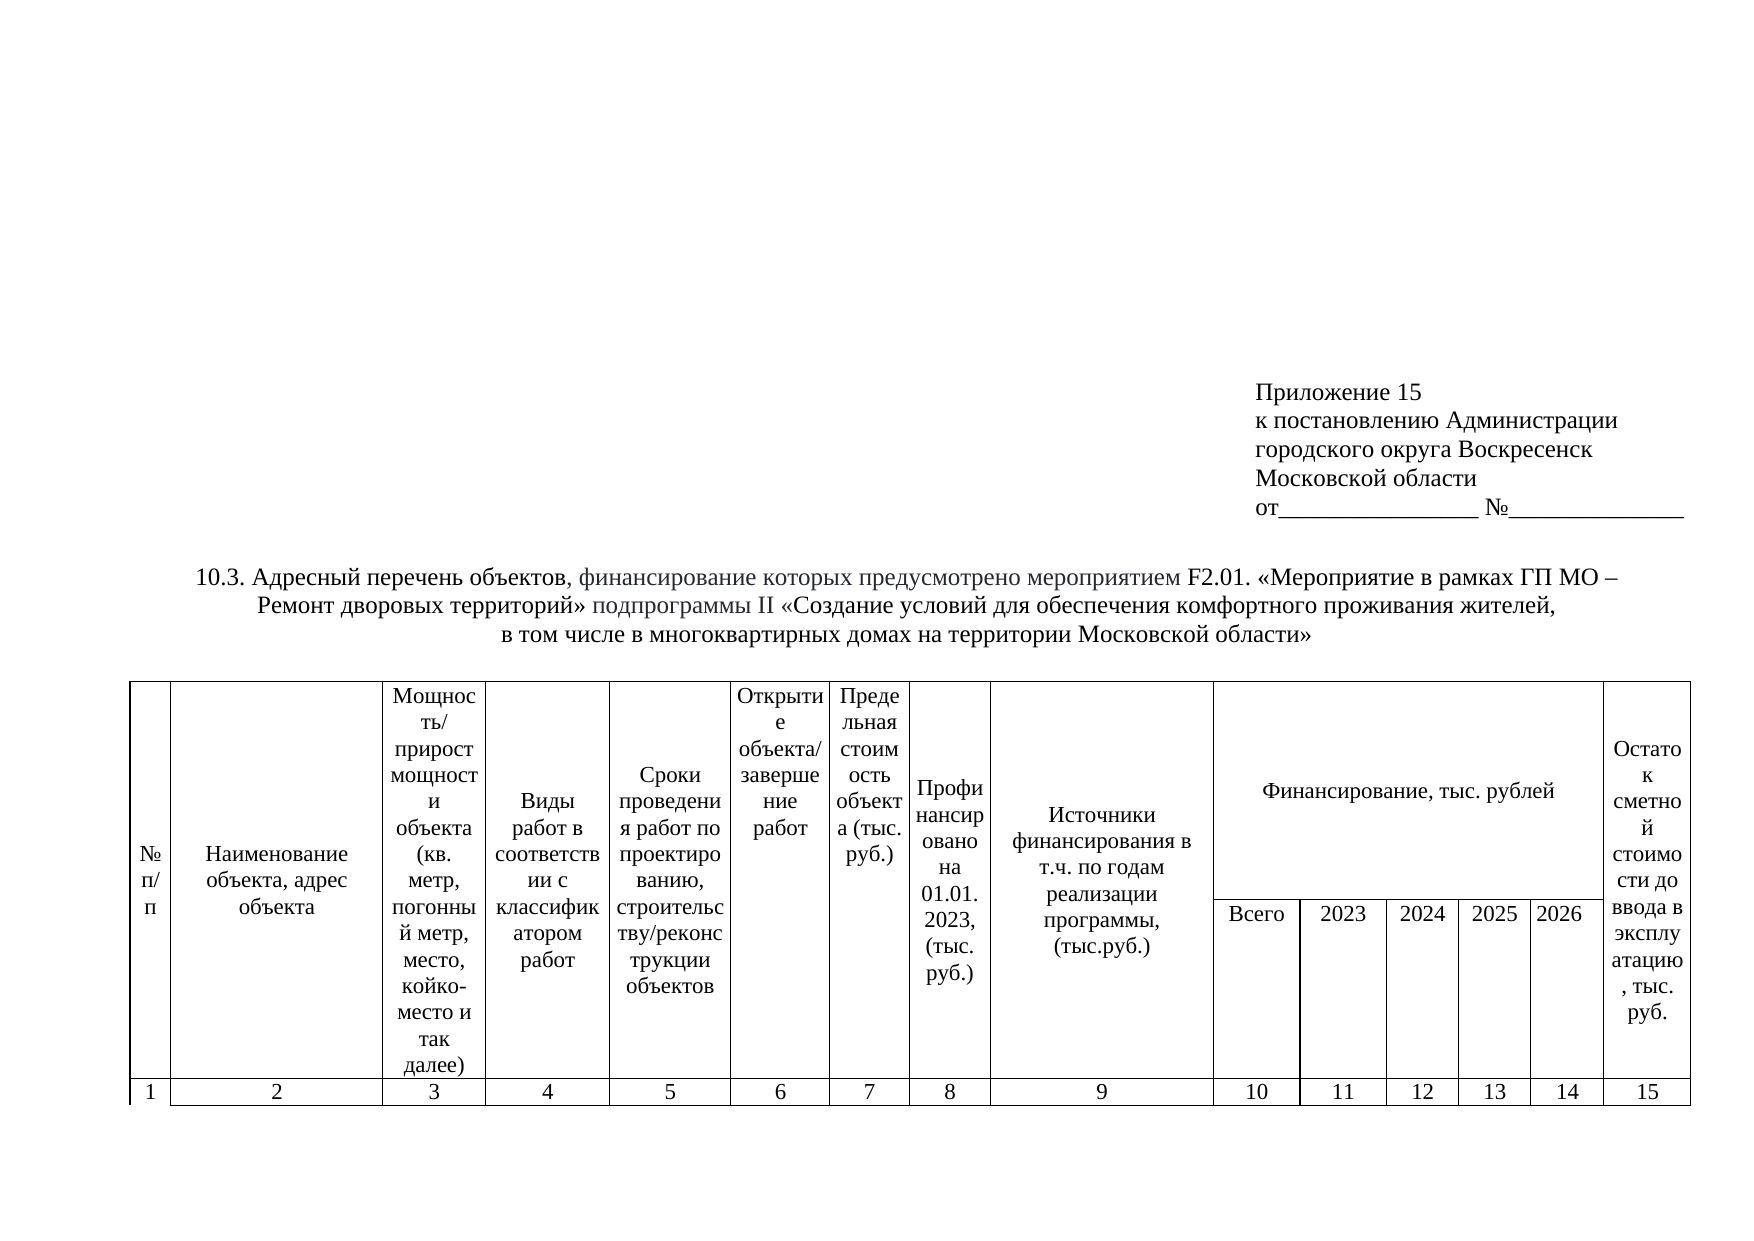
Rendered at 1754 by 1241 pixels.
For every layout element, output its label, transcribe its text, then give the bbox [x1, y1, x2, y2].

text в том числе в многоквартирных домах на территории Московской области» [118, 619, 1695, 648]
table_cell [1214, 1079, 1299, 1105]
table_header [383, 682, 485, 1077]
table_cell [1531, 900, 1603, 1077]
text Московской области [118, 463, 1695, 492]
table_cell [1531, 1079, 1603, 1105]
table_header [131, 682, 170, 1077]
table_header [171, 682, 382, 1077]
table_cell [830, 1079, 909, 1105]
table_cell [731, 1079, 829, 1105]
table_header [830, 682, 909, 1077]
text к постановлению Администрации [118, 406, 1695, 434]
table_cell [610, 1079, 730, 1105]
text Приложение 15 [118, 377, 1695, 406]
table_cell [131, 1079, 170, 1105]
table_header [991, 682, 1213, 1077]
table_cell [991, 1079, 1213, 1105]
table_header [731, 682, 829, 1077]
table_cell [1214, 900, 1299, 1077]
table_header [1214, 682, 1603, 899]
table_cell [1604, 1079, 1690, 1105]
text Ремонт дворовых территорий» подпрограммы II «Создание условий для обеспечения комфортного проживания жителей, [118, 591, 1695, 619]
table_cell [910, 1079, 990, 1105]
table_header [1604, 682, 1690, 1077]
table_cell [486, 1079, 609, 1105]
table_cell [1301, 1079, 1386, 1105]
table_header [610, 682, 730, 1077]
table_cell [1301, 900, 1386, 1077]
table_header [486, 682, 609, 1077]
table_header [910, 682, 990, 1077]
text от________________ №______________ [1255, 492, 1695, 521]
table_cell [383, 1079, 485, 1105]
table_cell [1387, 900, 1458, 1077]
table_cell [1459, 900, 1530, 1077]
text городского округа Воскресенск [118, 434, 1695, 463]
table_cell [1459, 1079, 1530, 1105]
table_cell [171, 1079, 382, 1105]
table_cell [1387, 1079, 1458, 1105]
text 10.3. Адресный перечень объектов, финансирование которых предусмотрено мероприятием F2.01. «Мероприятие в рамках ГП МО – [118, 562, 1695, 591]
